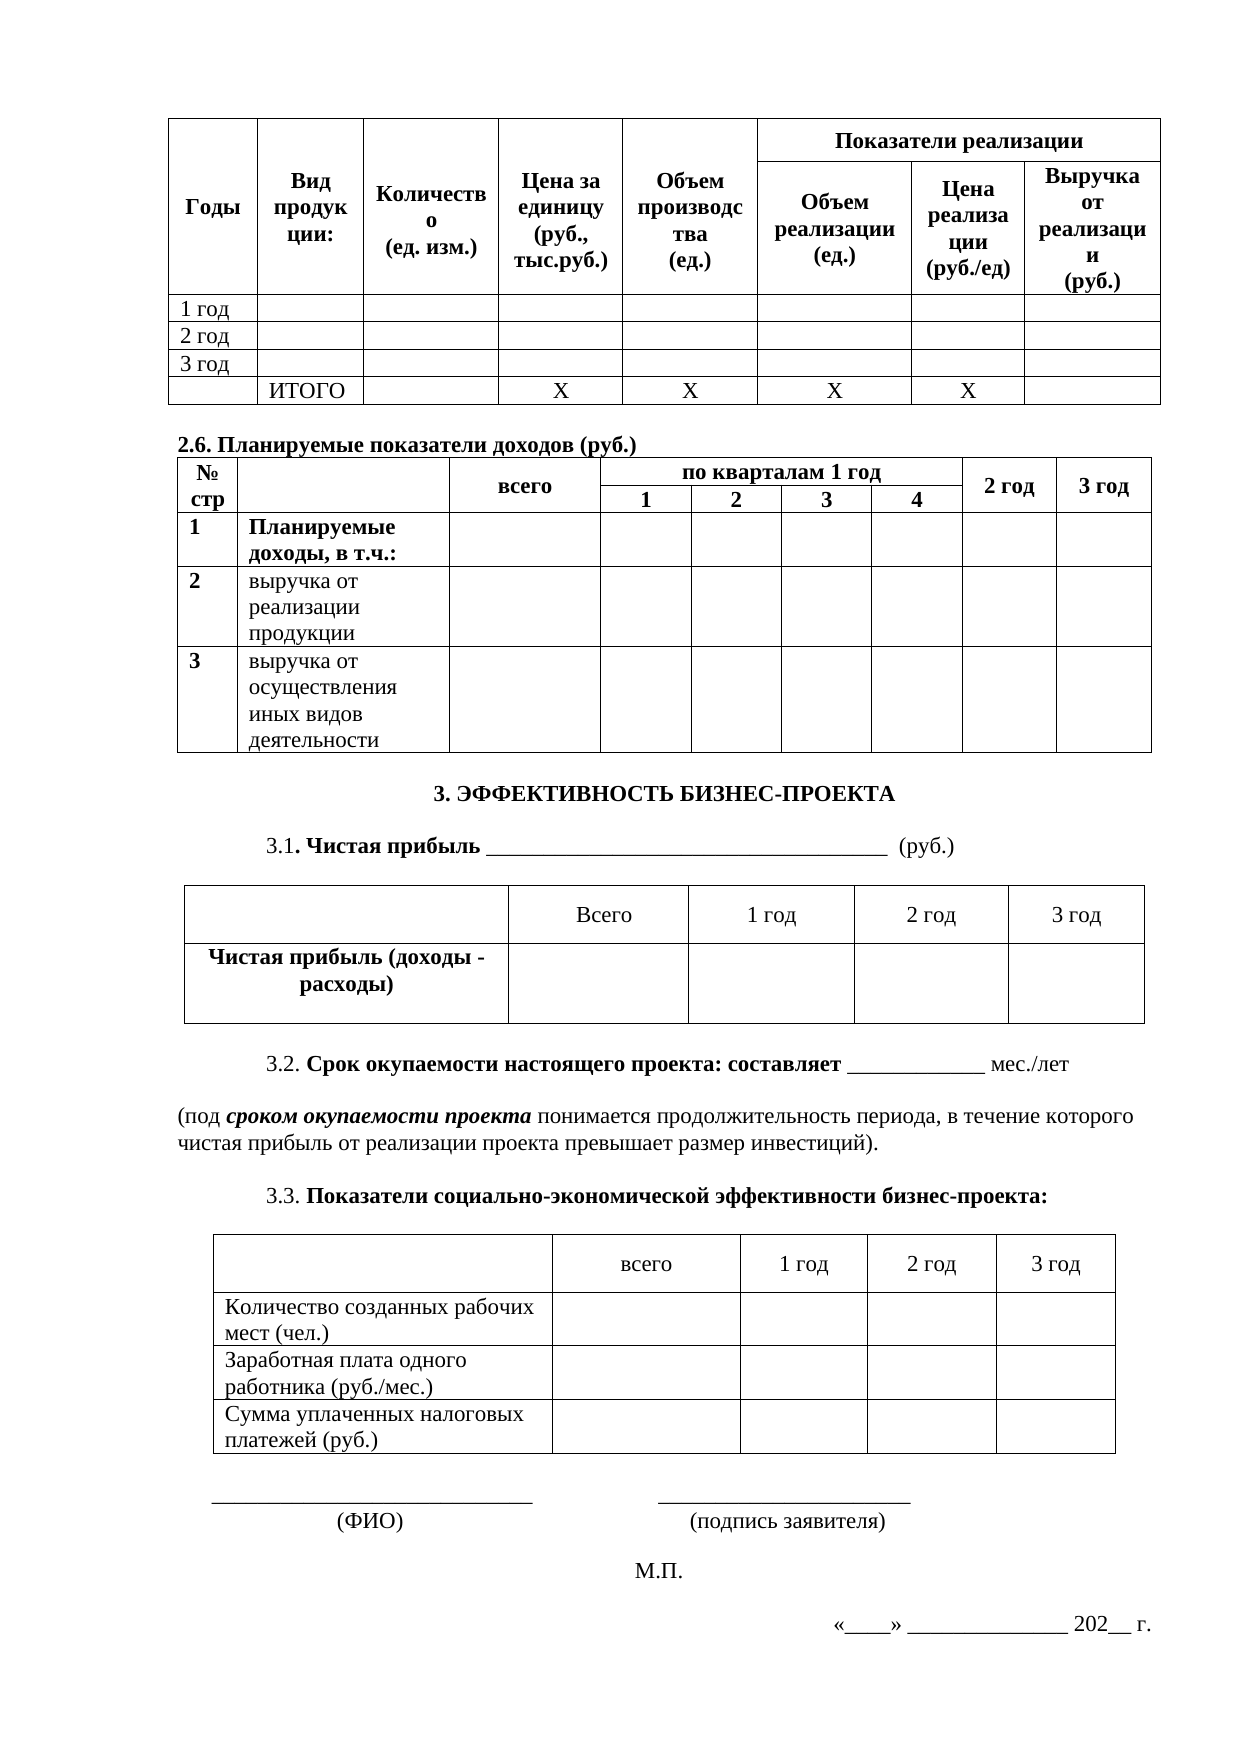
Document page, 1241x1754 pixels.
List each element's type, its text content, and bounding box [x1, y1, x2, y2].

table_cell [499, 322, 622, 349]
table_cell Сумма уплаченных налоговых платежей (руб.) [214, 1400, 552, 1453]
table_cell [912, 322, 1024, 349]
text «____» ______________ 202__ г. [177, 1610, 1152, 1636]
table_header Объем производства (ед.) [623, 119, 757, 294]
text (ФИО) (подпись заявителя) [177, 1507, 1152, 1533]
table_header Количество (ед. изм.) [364, 119, 498, 294]
table_cell [855, 944, 1008, 1022]
table_cell [782, 647, 871, 752]
table_cell [258, 295, 363, 321]
table_cell [868, 1293, 996, 1345]
table_cell [997, 1400, 1115, 1453]
text 3.2. Срок окупаемости настоящего проекта: составляет ____________ мес./лет [177, 1050, 1152, 1076]
table_header 3 год [997, 1235, 1115, 1292]
table_cell [601, 567, 691, 646]
table_cell [692, 513, 781, 566]
text 2.6. Планируемые показатели доходов (руб.) [177, 431, 1152, 457]
table_header 2 год [855, 886, 1008, 942]
table_cell [872, 513, 962, 566]
table_cell выручка от реализации продукции [238, 567, 449, 646]
table_cell [741, 1293, 867, 1345]
table_header 3 год [1057, 458, 1151, 512]
table_cell Х [912, 377, 1024, 403]
table_cell 2 год [169, 322, 257, 349]
table_cell [1009, 944, 1144, 1022]
table_cell 3 год [169, 350, 257, 376]
table_cell [1057, 647, 1151, 752]
table_cell [963, 567, 1056, 646]
table_header всего [553, 1235, 740, 1292]
table_header [185, 886, 508, 942]
table_cell [450, 647, 600, 752]
table_header Годы [169, 119, 257, 294]
table_cell [1057, 513, 1151, 566]
table_cell Чистая прибыль (доходы - расходы) [185, 944, 508, 1022]
text 3.3. Показатели социально-экономической эффективности бизнес-проекта: [177, 1182, 1152, 1208]
table_header 1 год [689, 886, 854, 942]
table_cell [553, 1293, 740, 1345]
table_cell [997, 1346, 1115, 1399]
table_header 1 год [741, 1235, 867, 1292]
table_cell [741, 1346, 867, 1399]
table_header [214, 1235, 552, 1292]
table_cell 1 [601, 486, 691, 512]
table_cell 1 [178, 513, 237, 566]
table_cell Цена реализации (руб./ед) [912, 162, 1024, 294]
table_cell [872, 647, 962, 752]
table_cell ИТОГО [258, 377, 363, 403]
table_cell [912, 295, 1024, 321]
table_cell [553, 1346, 740, 1399]
table_cell 3 [178, 647, 237, 752]
table_cell [601, 513, 691, 566]
table_header Цена за единицу (руб., тыс.руб.) [499, 119, 622, 294]
table_cell 2 [178, 567, 237, 646]
text ____________________________ ______________________ [177, 1480, 1152, 1507]
table_cell [912, 350, 1024, 376]
table_cell 4 [872, 486, 962, 512]
table_cell [450, 567, 600, 646]
table_header Всего [509, 886, 688, 942]
table_cell [258, 350, 363, 376]
table_cell [868, 1400, 996, 1453]
table_cell Х [758, 377, 911, 403]
table_header 2 год [868, 1235, 996, 1292]
table_header по кварталам 1 год [601, 458, 962, 484]
table_cell [623, 350, 757, 376]
table_header всего [450, 458, 600, 512]
table_cell [1025, 350, 1160, 376]
table_cell [997, 1293, 1115, 1345]
table_cell [758, 322, 911, 349]
table_cell Х [499, 377, 622, 403]
table_cell 1 год [169, 295, 257, 321]
table_cell [782, 513, 871, 566]
table_cell [553, 1400, 740, 1453]
table_cell [692, 567, 781, 646]
table_cell [758, 350, 911, 376]
table_cell Х [623, 377, 757, 403]
table_cell [963, 513, 1056, 566]
table_cell [169, 377, 257, 403]
table_header Показатели реализации [758, 119, 1160, 161]
table_cell [1025, 295, 1160, 321]
table_cell [450, 513, 600, 566]
table_cell [499, 295, 622, 321]
table_cell [601, 647, 691, 752]
table_cell [623, 295, 757, 321]
table_cell [509, 944, 688, 1022]
table_cell 2 [692, 486, 781, 512]
table_cell [782, 567, 871, 646]
table_cell [868, 1346, 996, 1399]
table_cell [692, 647, 781, 752]
table_cell [499, 350, 622, 376]
table_cell [1025, 322, 1160, 349]
table_cell [872, 567, 962, 646]
table_header Вид продукции: [258, 119, 363, 294]
table_cell [689, 944, 854, 1022]
table_cell Количество созданных рабочих мест (чел.) [214, 1293, 552, 1345]
table_header 3 год [1009, 886, 1144, 942]
table_header [238, 458, 449, 512]
table_cell [364, 322, 498, 349]
table_cell [1025, 377, 1160, 403]
text М.П. [177, 1557, 1152, 1583]
table_cell [364, 377, 498, 403]
table_cell выручка от осуществления иных видов деятельности [238, 647, 449, 752]
text (под сроком окупаемости проекта понимается продолжительность периода, в течение которого чистая прибыль от реализации проекта превышает размер инвестиций). [177, 1103, 1152, 1155]
table_cell Планируемые доходы, в т.ч.: [238, 513, 449, 566]
table_cell [741, 1400, 867, 1453]
text 3.1. Чистая прибыль ___________________________________ (руб.) [177, 832, 1152, 859]
table_cell [758, 295, 911, 321]
table_cell Выручка от реализации (руб.) [1025, 162, 1160, 294]
text 3. ЭФФЕКТИВНОСТЬ БИЗНЕС-ПРОЕКТА [177, 780, 1152, 806]
table_cell [364, 350, 498, 376]
table_cell [258, 322, 363, 349]
table_cell 3 [782, 486, 871, 512]
table_cell [364, 295, 498, 321]
table_header № стр [178, 458, 237, 512]
table_cell Объем реализации (ед.) [758, 162, 911, 294]
table_header 2 год [963, 458, 1056, 512]
table_cell [963, 647, 1056, 752]
table_cell [1057, 567, 1151, 646]
table_cell Заработная плата одного работника (руб./мес.) [214, 1346, 552, 1399]
table_cell [623, 322, 757, 349]
